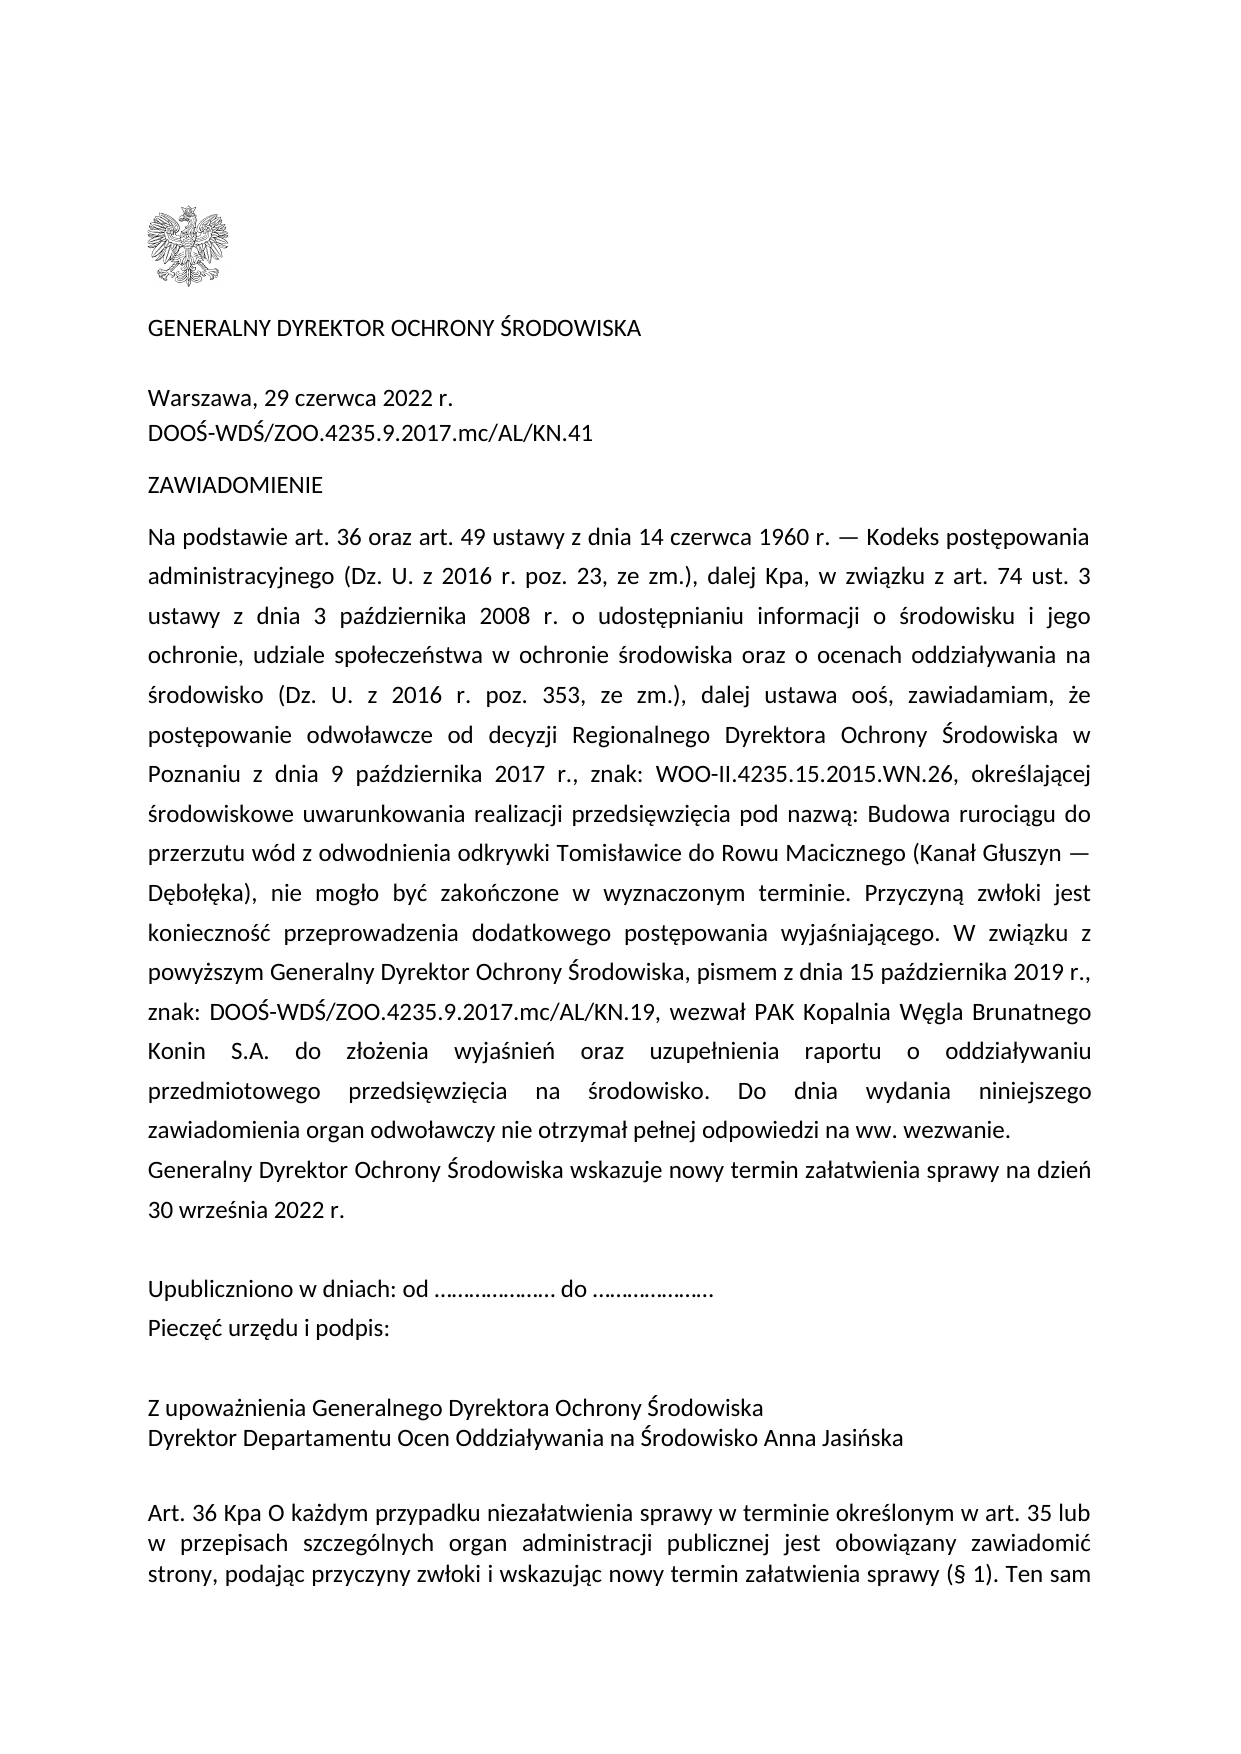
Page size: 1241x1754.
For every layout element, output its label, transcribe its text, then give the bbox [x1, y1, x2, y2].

text Dyrektor Departamentu Ocen Oddziaływania na Środowisko Anna Jasińska [148, 1422, 1092, 1453]
text Upubliczniono w dniach: od ………………… do ………………… [148, 1273, 1092, 1303]
text GENERALNY DYREKTOR OCHRONY ŚRODOWISKA [148, 312, 1092, 342]
text DOOŚ-WDŚ/ZOO.4235.9.2017.mc/AL/KN.41 [148, 417, 1092, 447]
picture [147, 205, 229, 287]
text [148, 1497, 1092, 1588]
text Generalny Dyrektor Ochrony Środowiska wskazuje nowy termin załatwienia sprawy na dzień 30 września 2022 r. [148, 1154, 1092, 1224]
text ZAWIADOMIENIE [148, 469, 1092, 499]
text Na podstawie art. 36 oraz art. 49 ustawy z dnia 14 czerwca 1960 r. — Kodeks postępowania administracyjnego (Dz. U. z 2016 r. poz. 23, ze zm.), dalej Kpa, w związku z art. 74 ust. 3 ustawy z dnia 3 października 2008 r. o udostępnianiu informacji o środowisku i jego ochronie, udziale społeczeństwa w ochronie środowiska oraz o ocenach oddziaływania na środowisko (Dz. U. z 2016 r. poz. 353, ze zm.), dalej ustawa ooś, zawiadamiam, że postępowanie odwoławcze od decyzji Regionalnego Dyrektora Ochrony Środowiska w Poznaniu z dnia 9 października 2017 r., znak: WOO-II.4235.15.2015.WN.26, określającej środowiskowe uwarunkowania realizacji przedsięwzięcia pod nazwą: Budowa rurociągu do przerzutu wód z odwodnienia odkrywki Tomisławice do Rowu Macicznego (Kanał Głuszyn — Dębołęka), nie mogło być zakończone w wyznaczonym terminie. Przyczyną zwłoki jest konieczność przeprowadzenia dodatkowego postępowania wyjaśniającego. W związku z powyższym Generalny Dyrektor Ochrony Środowiska, pismem z dnia 15 października 2019 r., znak: DOOŚ-WDŚ/ZOO.4235.9.2017.mc/AL/KN.19, wezwał PAK Kopalnia Węgla Brunatnego Konin S.A. do złożenia wyjaśnień oraz uzupełnienia raportu o oddziaływaniu przedmiotowego przedsięwzięcia na środowisko. Do dnia wydania niniejszego zawiadomienia organ odwoławczy nie otrzymał pełnej odpowiedzi na ww. wezwanie. [148, 521, 1092, 1145]
text Z upoważnienia Generalnego Dyrektora Ochrony Środowiska [148, 1392, 1092, 1422]
text Pieczęć urzędu i podpis: [148, 1312, 1092, 1343]
text Warszawa, 29 czerwca 2022 r. [148, 382, 1092, 412]
